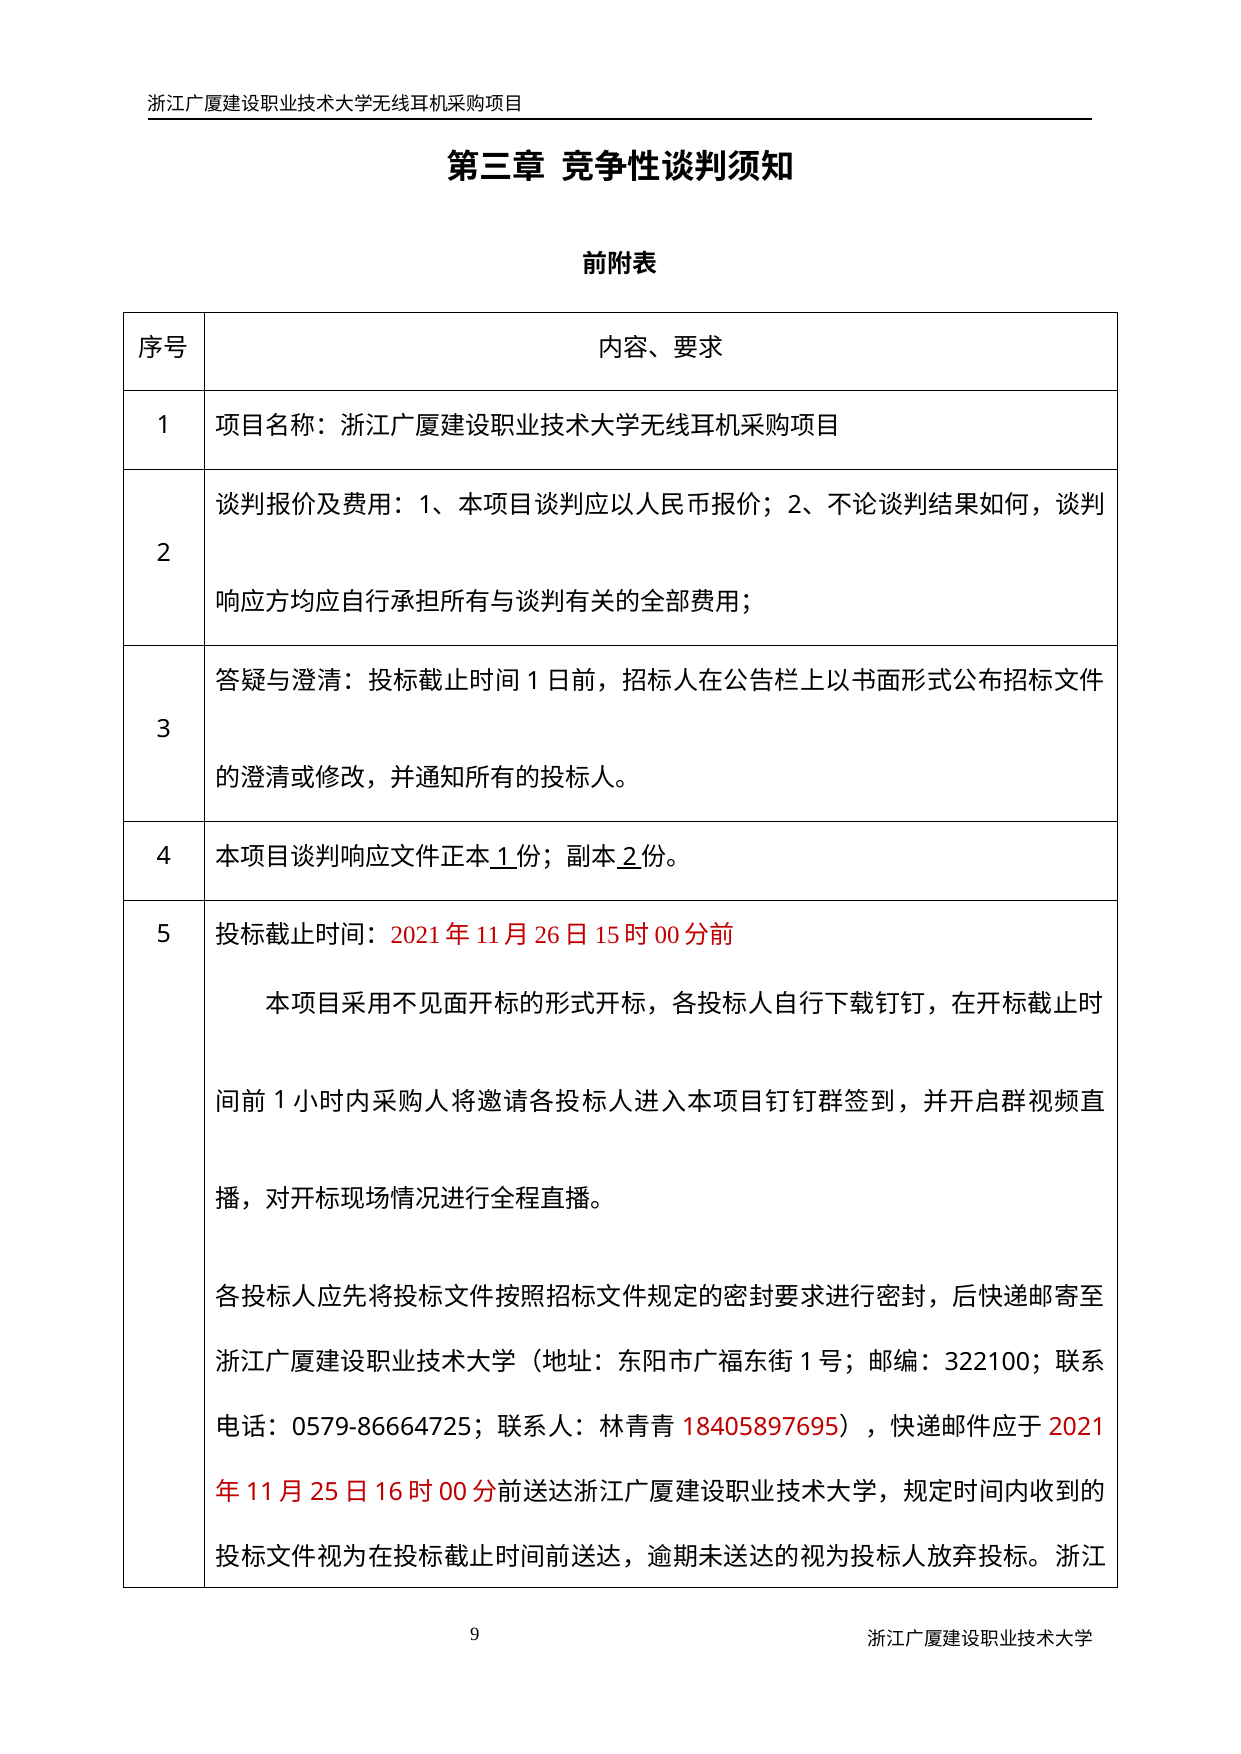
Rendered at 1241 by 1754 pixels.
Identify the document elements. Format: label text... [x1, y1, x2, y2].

table_header 内容、要求 [205, 313, 1117, 390]
table_cell 4 [124, 822, 204, 899]
table_cell 本项目谈判响应文件正本 1 份；副本 2份。 [205, 822, 1117, 899]
text 第三章 竞争性谈判须知 [148, 140, 1092, 188]
table_cell 3 [124, 646, 204, 821]
table_cell 1 [124, 391, 204, 469]
text 前附表 [148, 229, 1092, 294]
table_cell 谈判报价及费用：1、本项目谈判应以人民币报价；2、不论谈判结果如何，谈判响应方均应自行承担所有与谈判有关的全部费用； [205, 470, 1117, 645]
table_cell 2 [124, 470, 204, 645]
table_cell 5 [124, 901, 204, 1587]
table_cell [205, 901, 1117, 1587]
table_header 序号 [124, 313, 204, 390]
table_cell 项目名称：浙江广厦建设职业技术大学无线耳机采购项目 [205, 391, 1117, 469]
table_cell 答疑与澄清：投标截止时间1日前，招标人在公告栏上以书面形式公布招标文件的澄清或修改，并通知所有的投标人。 [205, 646, 1117, 821]
